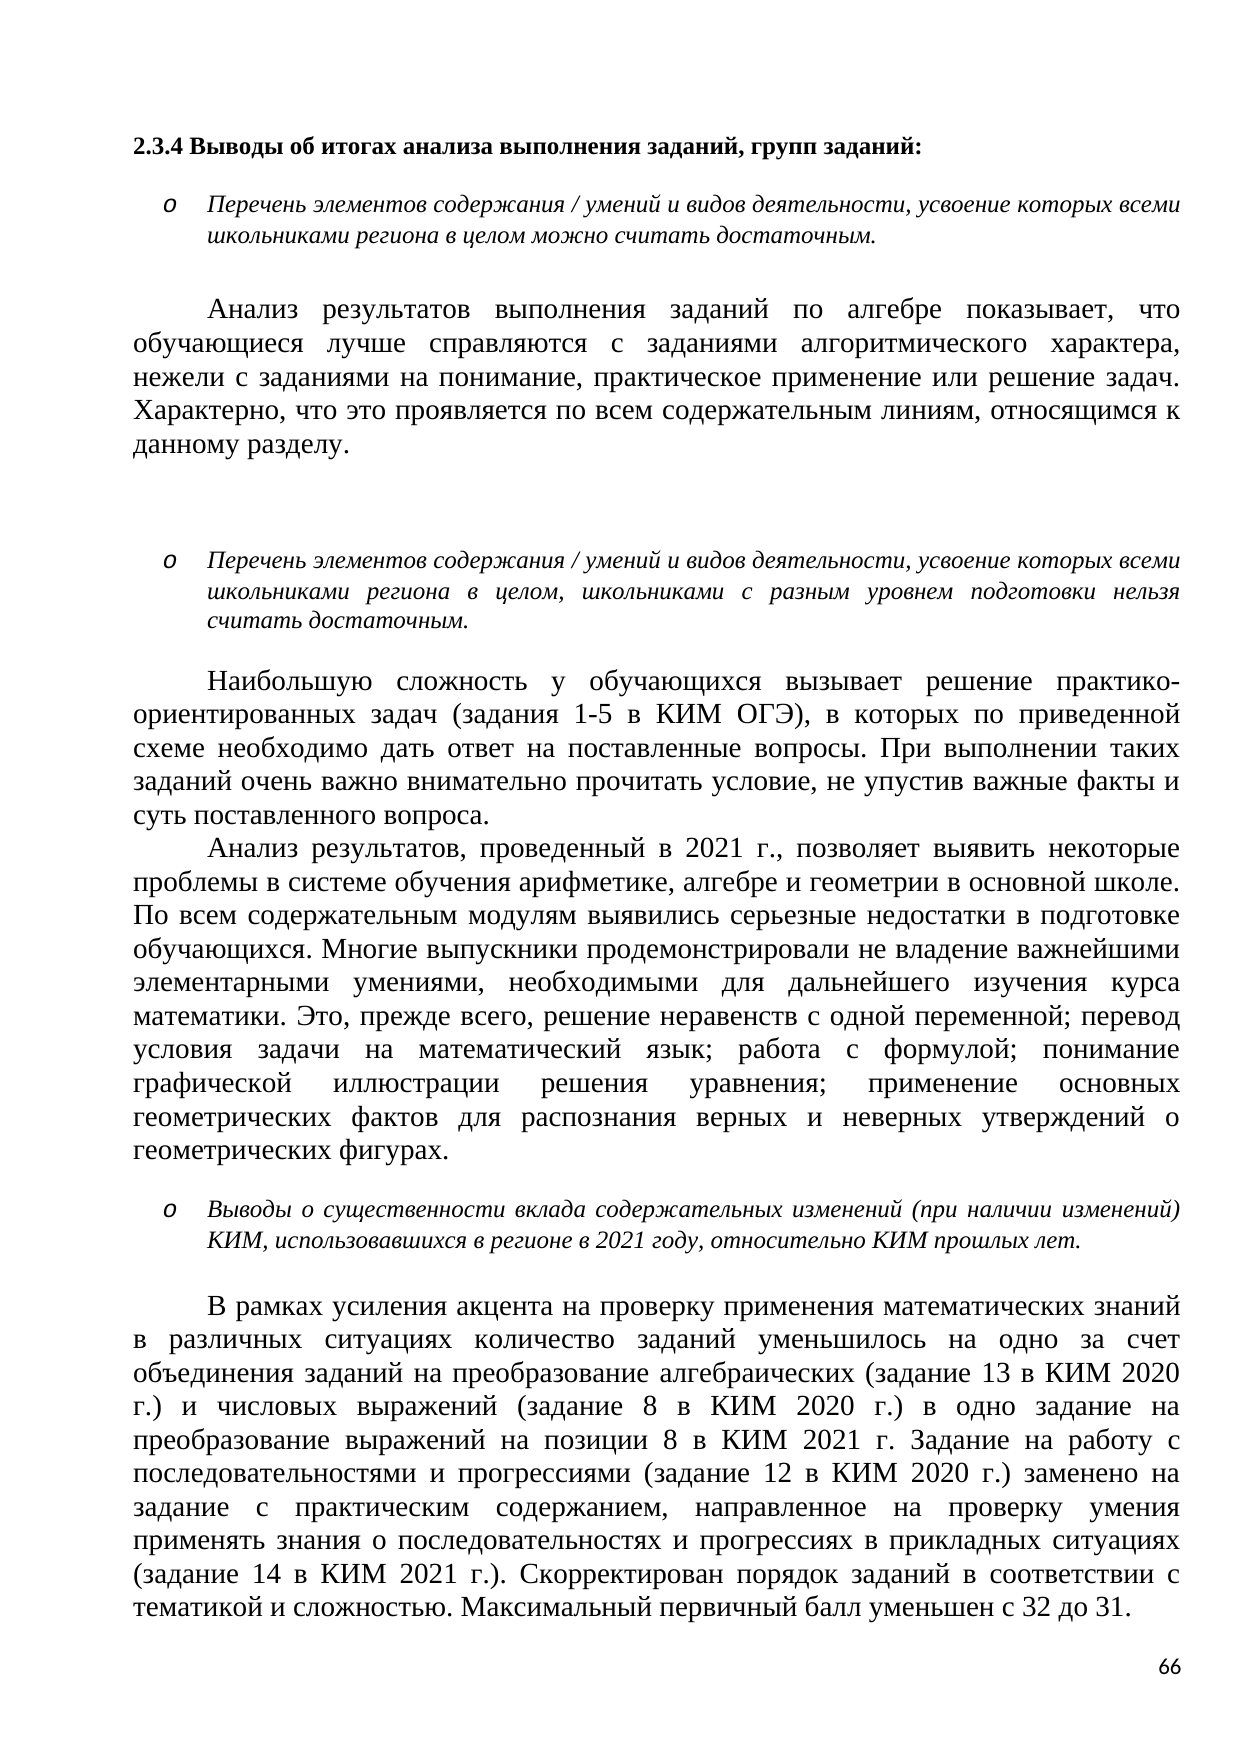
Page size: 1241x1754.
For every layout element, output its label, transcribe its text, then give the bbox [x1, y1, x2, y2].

list Перечень элементов содержания / умений и видов деятельности, усвоение которых всеми школьниками региона в целом, школьниками с разным уровнем подготовки нельзя считать достаточным. [162, 546, 1181, 634]
text Анализ результатов выполнения заданий по алгебре показывает, что обучающиеся лучше справляются с заданиями алгоритмического характера, нежели с заданиями на понимание, практическое применение или решение задач. Характерно, что это проявляется по всем содержательным линиям, относящимся к данному разделу. [133, 292, 1181, 459]
text Наибольшую сложность у обучающихся вызывает решение практико-ориентированных задач (задания 1-5 в КИМ ОГЭ), в которых по приведенной схеме необходимо дать ответ на поставленные вопросы. При выполнении таких заданий очень важно внимательно прочитать условие, не упустив важные факты и суть поставленного вопроса. [133, 663, 1181, 830]
list 2.3.4 Выводы об итогах анализа выполнения заданий, групп заданий: [133, 131, 1181, 160]
list Перечень элементов содержания / умений и видов деятельности, усвоение которых всеми школьниками региона в целом можно считать достаточным. [162, 189, 1181, 248]
text Анализ результатов, проведенный в 2021 г., позволяет выявить некоторые проблемы в системе обучения арифметике, алгебре и геометрии в основной школе. По всем содержательным модулям выявились серьезные недостатки в подготовке обучающихся. Многие выпускники продемонстрировали не владение важнейшими элементарными умениями, необходимыми для дальнейшего изучения курса математики. Это, прежде всего, решение неравенств с одной переменной; перевод условия задачи на математический язык; работа с формулой; понимание графической иллюстрации решения уравнения; применение основных геометрических фактов для распознания верных и неверных утверждений о геометрических фигурах. [133, 830, 1181, 1166]
list Выводы о существенности вклада содержательных изменений (при наличии изменений) КИМ, использовавшихся в регионе в 2021 году, относительно КИМ прошлых лет. [162, 1194, 1181, 1254]
text В рамках усиления акцента на проверку применения математических знаний в различных ситуациях количество заданий уменьшилось на одно за счет объединения заданий на преобразование алгебраических (задание 13 в КИМ 2020 г.) и числовых выражений (задание 8 в КИМ 2020 г.) в одно задание на преобразование выражений на позиции 8 в КИМ 2021 г. Задание на работу с последовательностями и прогрессиями (задание 12 в КИМ 2020 г.) заменено на задание с практическим содержанием, направленное на проверку умения применять знания о последовательностях и прогрессиях в прикладных ситуациях (задание 14 в КИМ 2021 г.). Скорректирован порядок заданий в соответствии с тематикой и сложностью. Максимальный первичный балл уменьшен с 32 до 31. [133, 1288, 1181, 1623]
